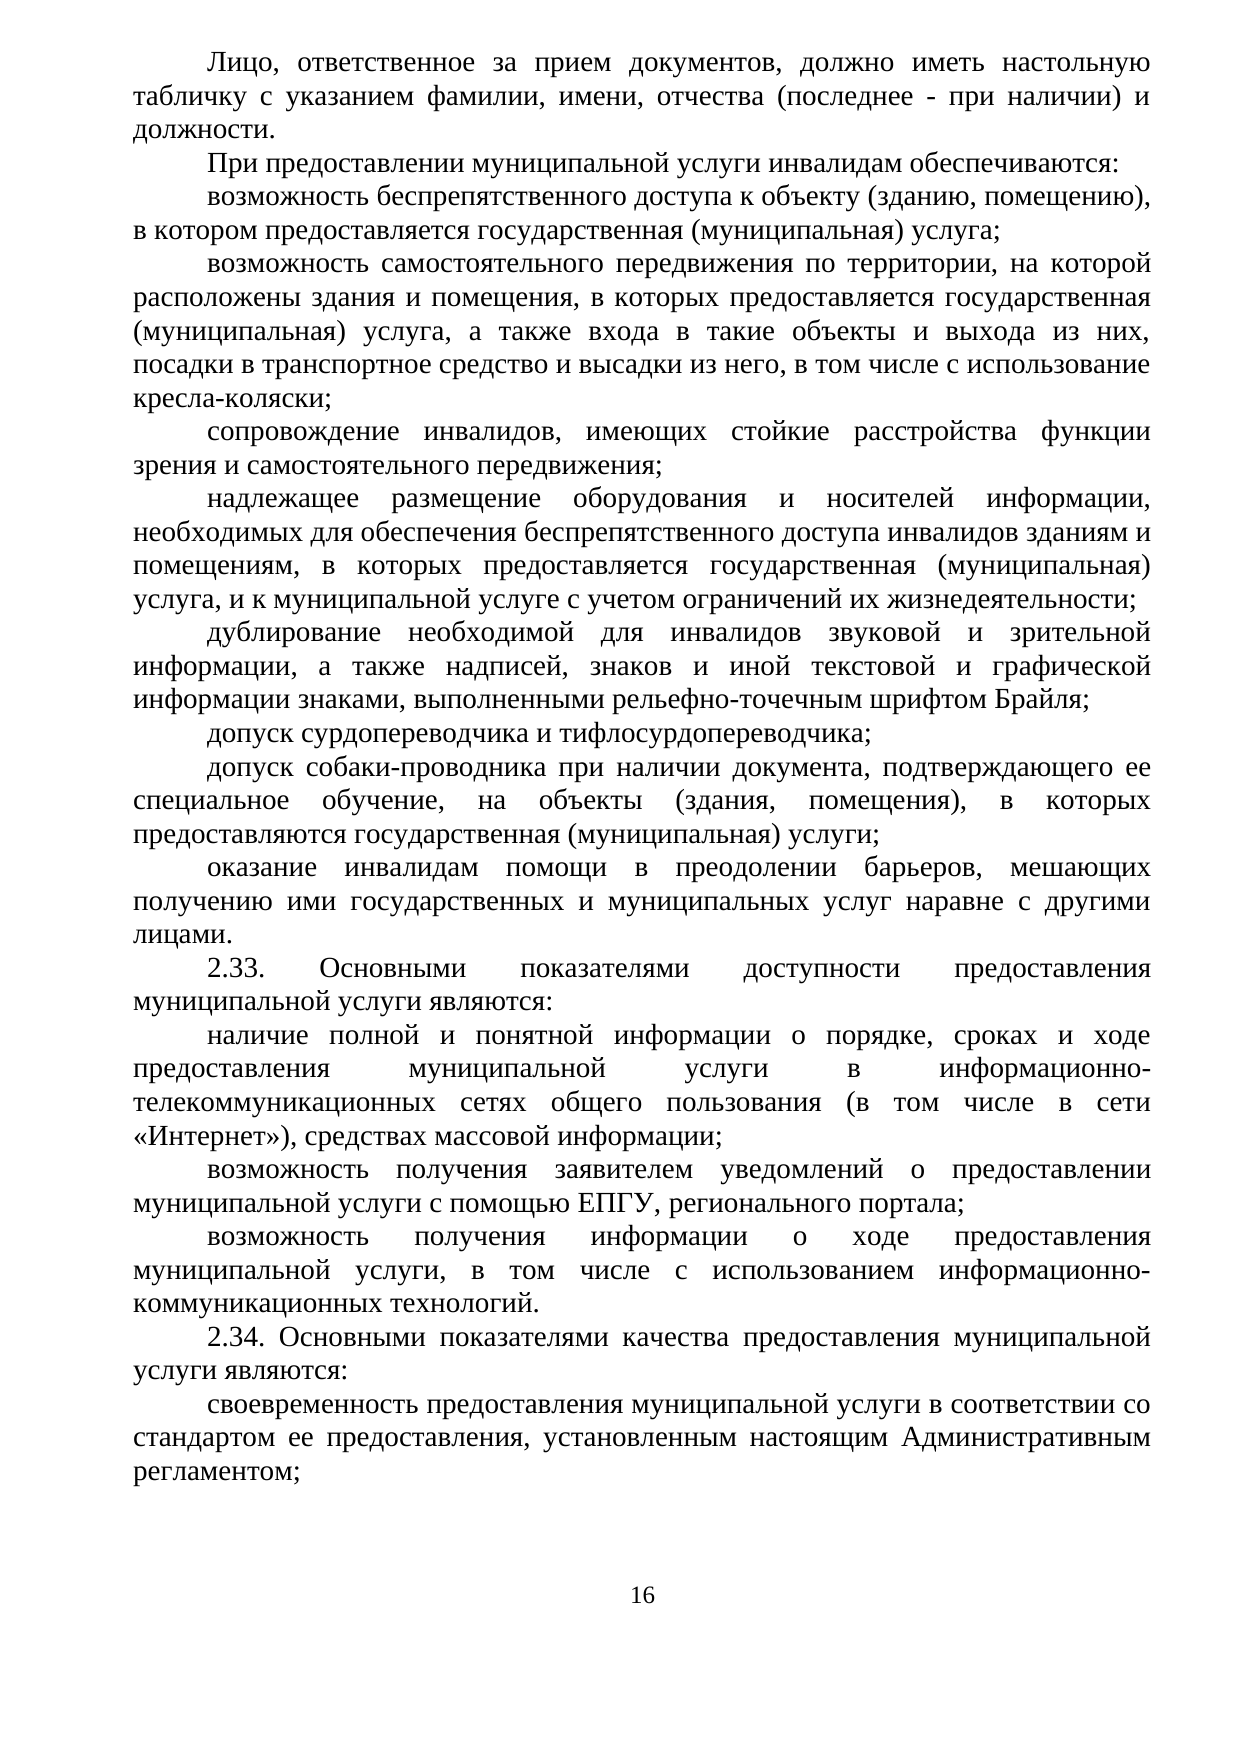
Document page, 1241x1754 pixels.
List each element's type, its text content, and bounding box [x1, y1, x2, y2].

text Лицо, ответственное за прием документов, должно иметь настольную табличку с указанием фамилии, имени, отчества (последнее - при наличии) и должности. [133, 44, 1152, 145]
text оказание инвалидам помощи в преодолении барьеров, мешающих получению ими государственных и муниципальных услуг наравне с другими лицами. [133, 849, 1152, 950]
text возможность получения заявителем уведомлений о предоставлении муниципальной услуги с помощью ЕПГУ, регионального портала; [133, 1151, 1152, 1218]
text 2.33. Основными показателями доступности предоставления муниципальной услуги являются: [133, 950, 1152, 1017]
text возможность получения информации о ходе предоставления муниципальной услуги, в том числе с использованием информационно-коммуникационных технологий. [133, 1218, 1152, 1319]
text надлежащее размещение оборудования и носителей информации, необходимых для обеспечения беспрепятственного доступа инвалидов зданиям и помещениям, в которых предоставляется государственная (муниципальная) услуга, и к муниципальной услуге с учетом ограничений их жизнедеятельности; [133, 480, 1152, 614]
text допуск собаки-проводника при наличии документа, подтверждающего ее специальное обучение, на объекты (здания, помещения), в которых предоставляются государственная (муниципальная) услуги; [133, 749, 1152, 849]
text дублирование необходимой для инвалидов звуковой и зрительной информации, а также надписей, знаков и иной текстовой и графической информации знаками, выполненными рельефно-точечным шрифтом Брайля; [133, 614, 1152, 715]
text наличие полной и понятной информации о порядке, сроках и ходе предоставления муниципальной услуги в информационно-телекоммуникационных сетях общего пользования (в том числе в сети «Интернет»), средствах массовой информации; [133, 1017, 1152, 1151]
text возможность беспрепятственного доступа к объекту (зданию, помещению), в котором предоставляется государственная (муниципальная) услуга; [133, 178, 1152, 246]
text сопровождение инвалидов, имеющих стойкие расстройства функции зрения и самостоятельного передвижения; [133, 413, 1152, 480]
text своевременность предоставления муниципальной услуги в соответствии со стандартом ее предоставления, установленным настоящим Административным регламентом; [133, 1386, 1152, 1487]
text При предоставлении муниципальной услуги инвалидам обеспечиваются: [133, 145, 1152, 178]
text 2.34. Основными показателями качества предоставления муниципальной услуги являются: [133, 1319, 1152, 1386]
text возможность самостоятельного передвижения по территории, на которой расположены здания и помещения, в которых предоставляется государственная (муниципальная) услуга, а также входа в такие объекты и выхода из них, посадки в транспортное средство и высадки из него, в том числе с использование кресла-коляски; [133, 246, 1152, 413]
text допуск сурдопереводчика и тифлосурдопереводчика; [133, 715, 1152, 749]
